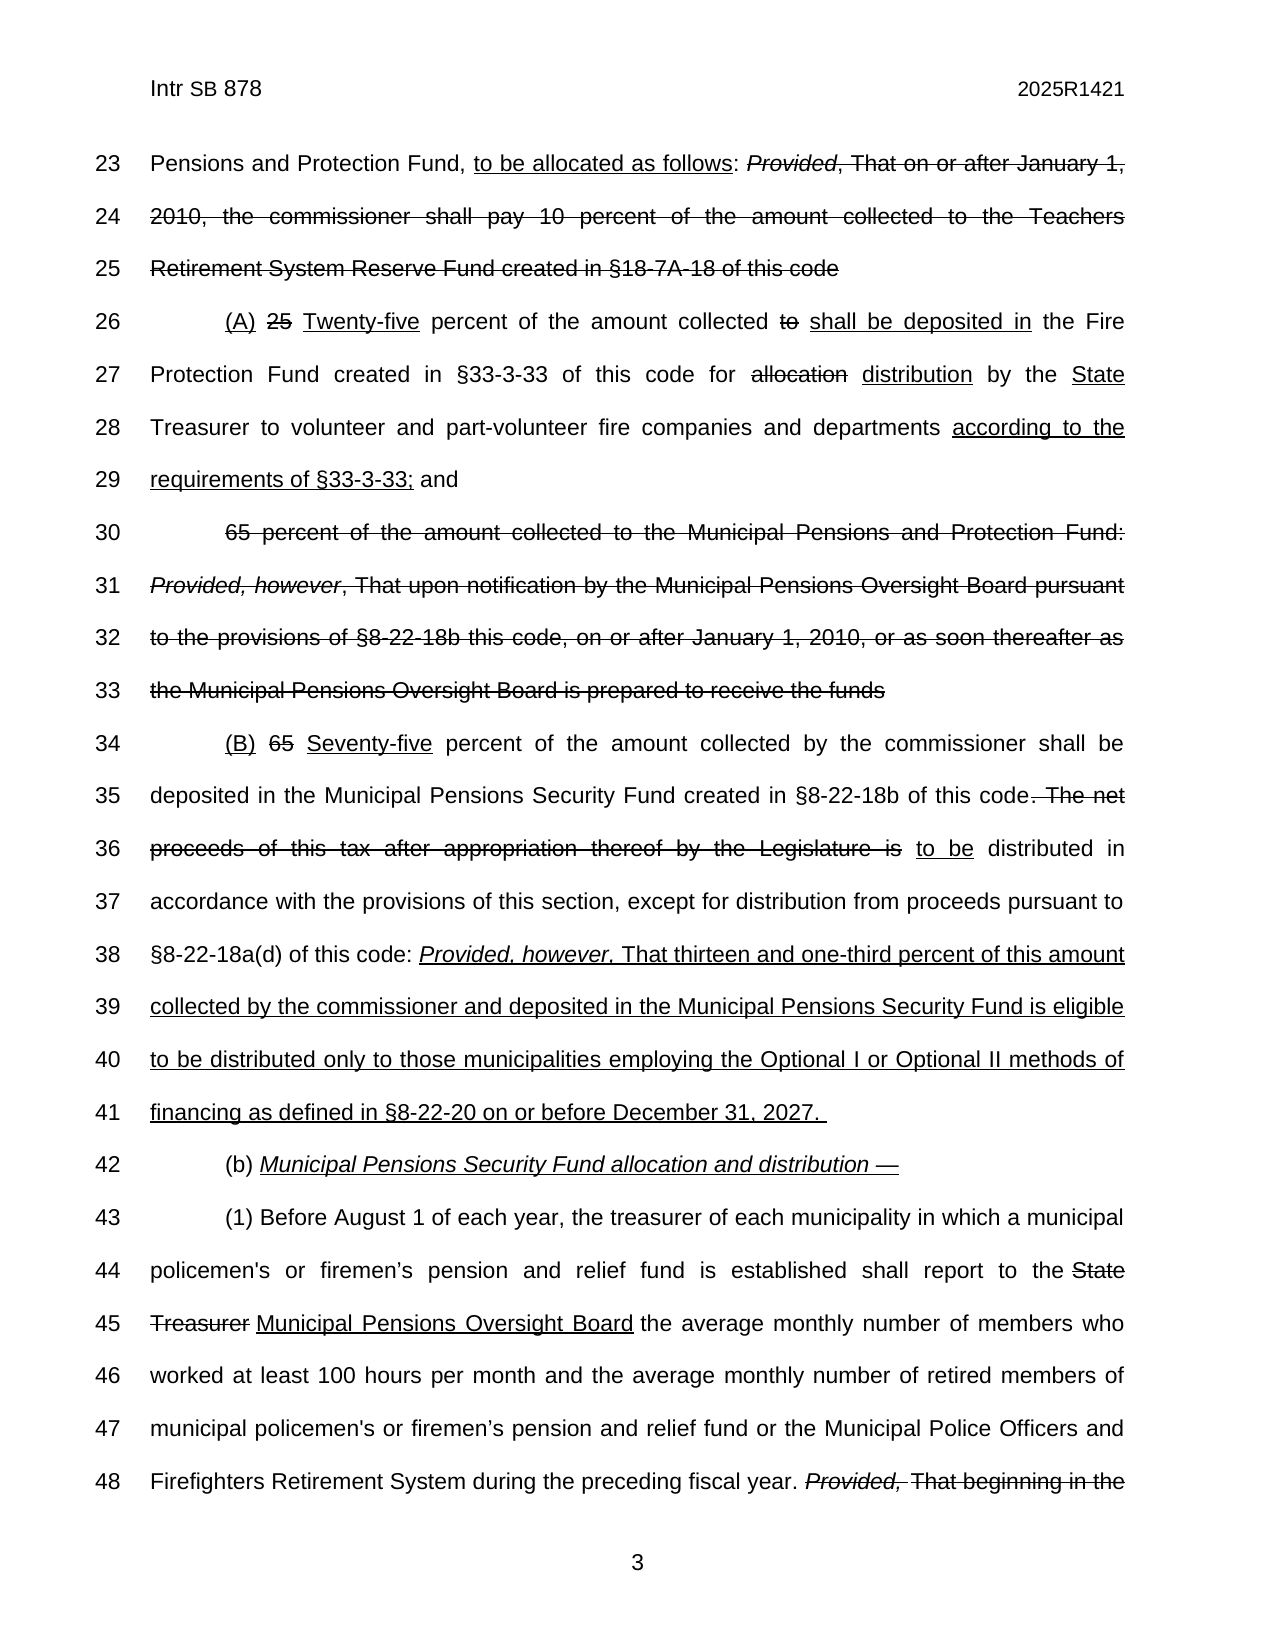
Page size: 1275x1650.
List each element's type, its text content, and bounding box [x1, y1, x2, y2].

text (b) Municipal Pensions Security Fund allocation and distribution — [150, 1151, 1125, 1178]
text (A) 25 Twenty-five percent of the amount collected to shall be deposited in the Fire Protection Fund created in §33-3-33 of this code for allocation distribution by the State Treasurer to volunteer and part-volunteer fire companies and departments according to the requirements of §33-3-33; and [150, 308, 1125, 493]
text 65 percent of the amount collected to the Municipal Pensions and Protection Fund: Provided, however, That upon notification by the Municipal Pensions Oversight Board pursuant to the provisions of §8-22-18b this code, on or after January 1, 2010, or as soon thereafter as the Municipal Pensions Oversight Board is prepared to receive the funds [150, 587, 1125, 703]
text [150, 1204, 1125, 1494]
text (B) 65 Seventy-five percent of the amount collected by the commissioner shall be deposited in the Municipal Pensions Security Fund created in §8-22-18b of this code. The net proceeds of this tax after appropriation thereof by the Legislature is to be distributed in accordance with the provisions of this section, except for distribution from proceeds pursuant to §8-22-18a(d) of this code: Provided, however, That thirteen and one-third percent of this amount collected by the commissioner and deposited in the Municipal Pensions Security Fund is eligible to be distributed only to those municipalities employing the Optional I or Optional II methods of financing as defined in §8-22-20 on or before December 31, 2027. [150, 1017, 1125, 1069]
text (B) 65 Seventy-five percent of the amount collected by the commissioner shall be deposited in the Municipal Pensions Security Fund created in §8-22-18b of this code. The net proceeds of this tax after appropriation thereof by the Legislature is to be distributed in accordance with the provisions of this section, except for distribution from proceeds pursuant to §8-22-18a(d) of this code: Provided, however, That thirteen and one-third percent of this amount collected by the commissioner and deposited in the Municipal Pensions Security Fund is eligible to be distributed only to those municipalities employing the Optional I or Optional II methods of financing as defined in §8-22-20 on or before December 31, 2027. [150, 730, 1125, 1016]
text 65 percent of the amount collected to the Municipal Pensions and Protection Fund: Provided, however, That upon notification by the Municipal Pensions Oversight Board pursuant to the provisions of §8-22-18b this code, on or after January 1, 2010, or as soon thereafter as the Municipal Pensions Oversight Board is prepared to receive the funds [150, 519, 1125, 586]
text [150, 150, 1125, 217]
text (B) 65 Seventy-five percent of the amount collected by the commissioner shall be deposited in the Municipal Pensions Security Fund created in §8-22-18b of this code. The net proceeds of this tax after appropriation thereof by the Legislature is to be distributed in accordance with the provisions of this section, except for distribution from proceeds pursuant to §8-22-18a(d) of this code: Provided, however, That thirteen and one-third percent of this amount collected by the commissioner and deposited in the Municipal Pensions Security Fund is eligible to be distributed only to those municipalities employing the Optional I or Optional II methods of financing as defined in §8-22-20 on or before December 31, 2027. [150, 1070, 1125, 1125]
